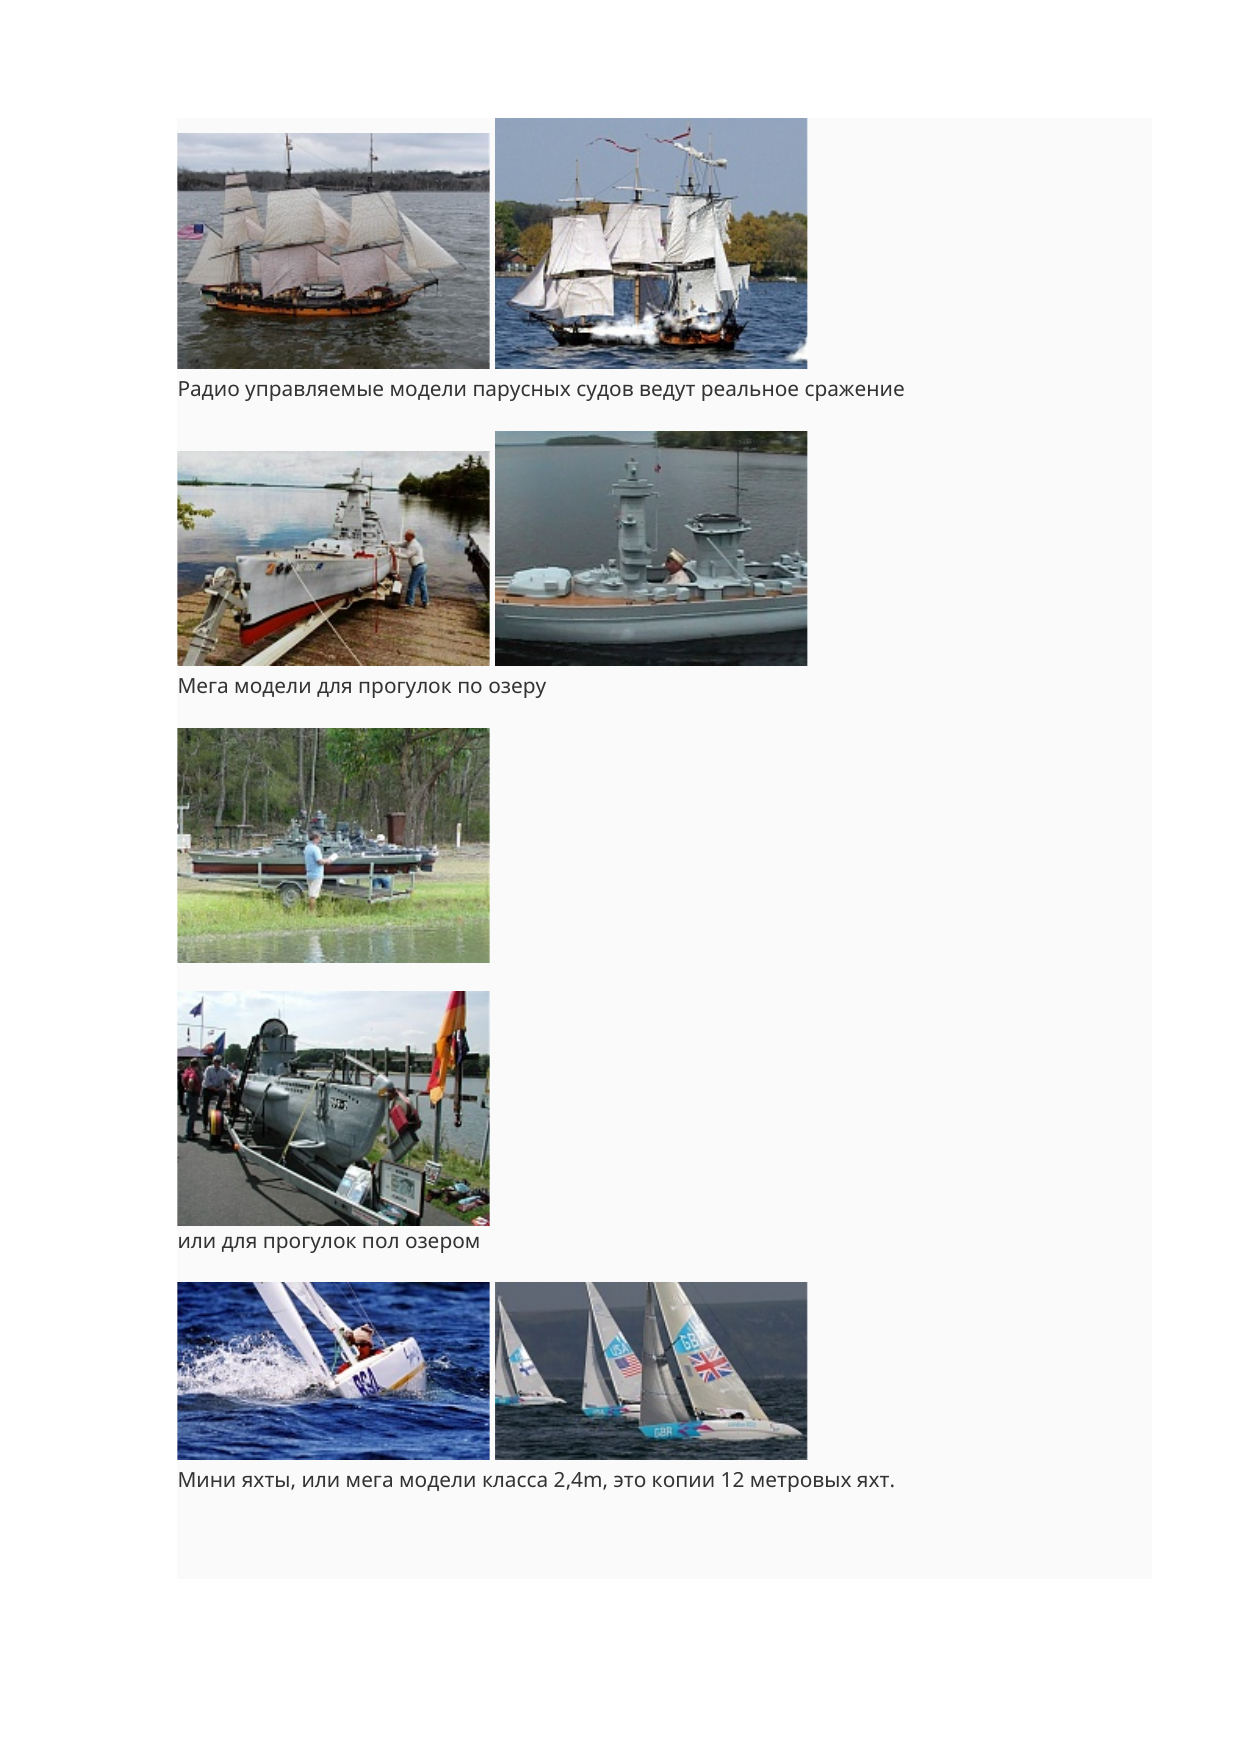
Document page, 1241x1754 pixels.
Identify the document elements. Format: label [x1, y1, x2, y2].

text [177, 118, 1152, 1579]
picture [495, 431, 808, 666]
picture [177, 451, 490, 666]
picture [495, 1282, 808, 1460]
picture [177, 133, 490, 369]
picture [177, 1282, 490, 1460]
picture [177, 728, 490, 963]
picture [495, 118, 808, 369]
picture [177, 991, 490, 1226]
